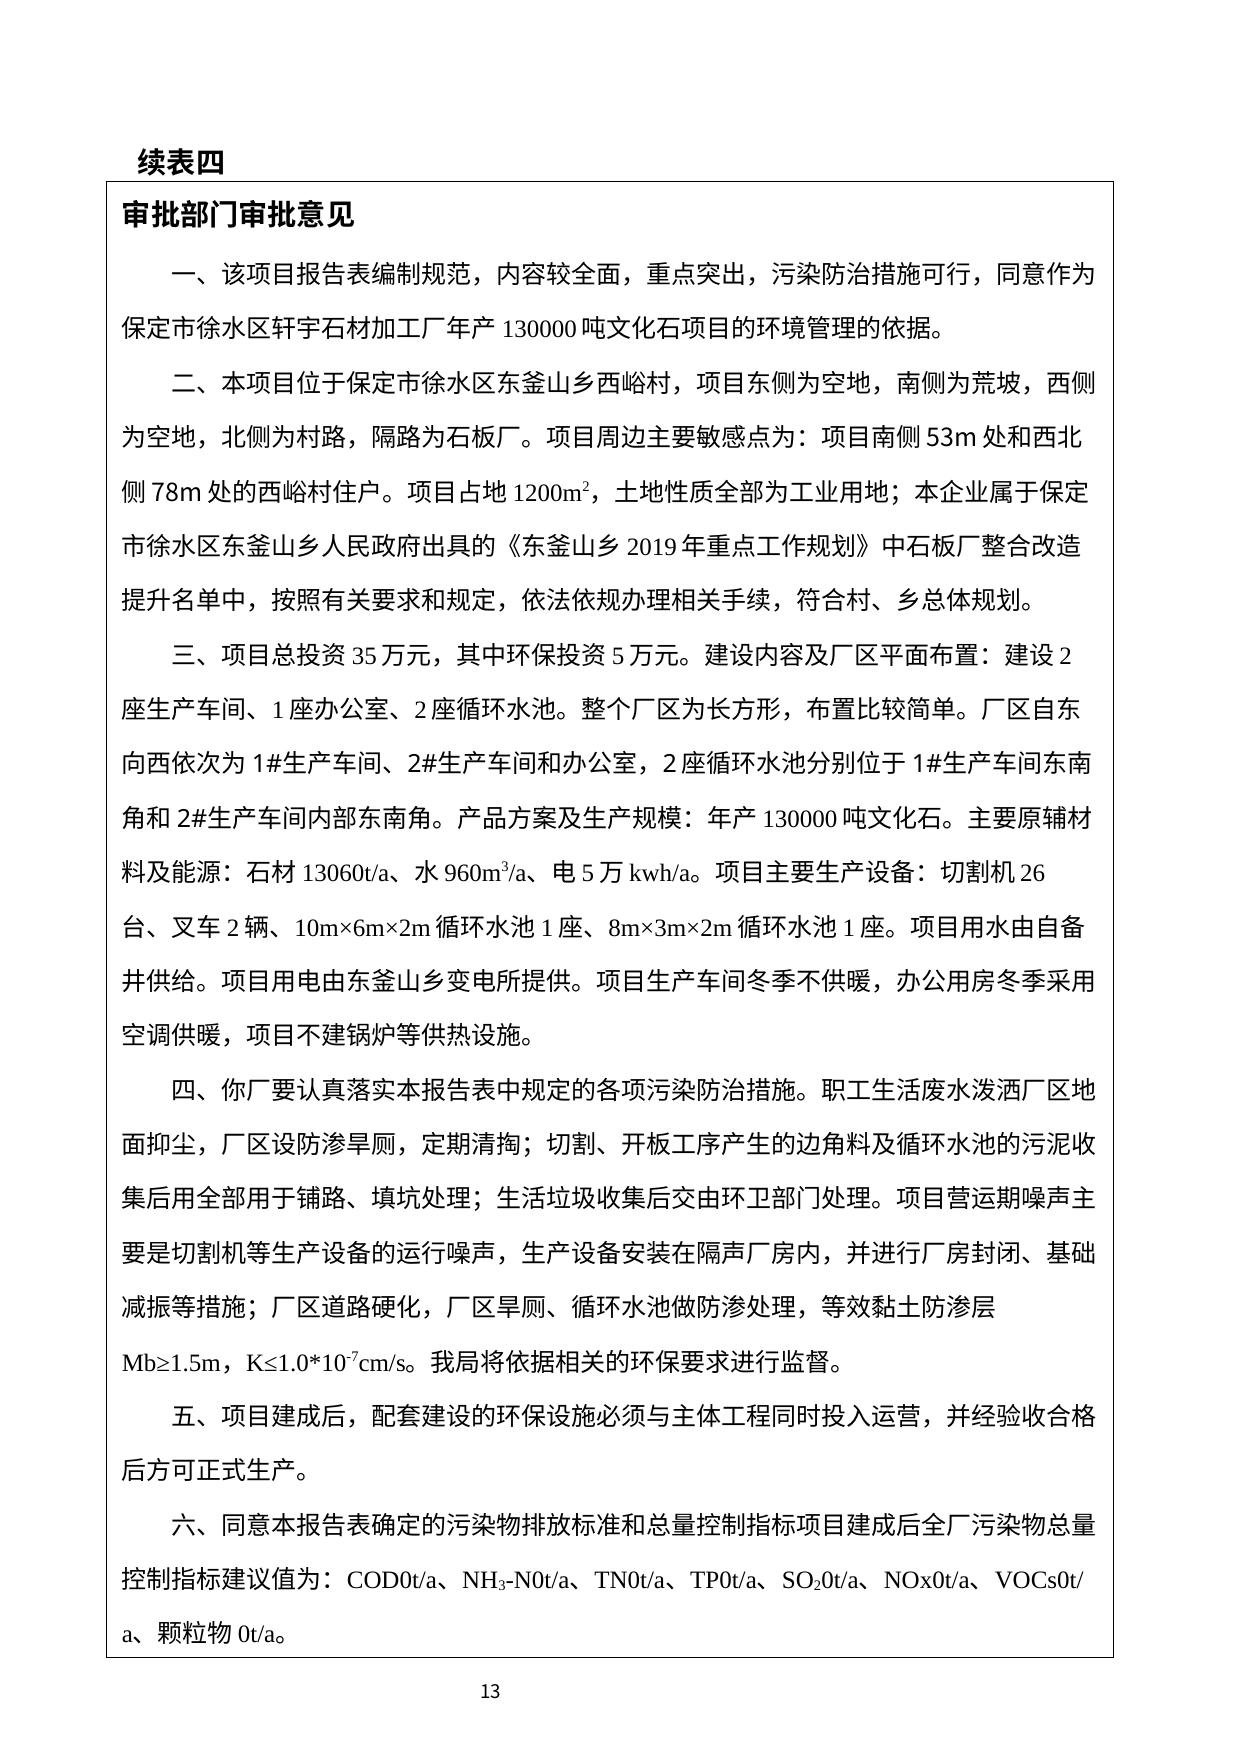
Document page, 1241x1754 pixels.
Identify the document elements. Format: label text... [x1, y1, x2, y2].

subtitle 续表四 [137, 144, 1105, 181]
